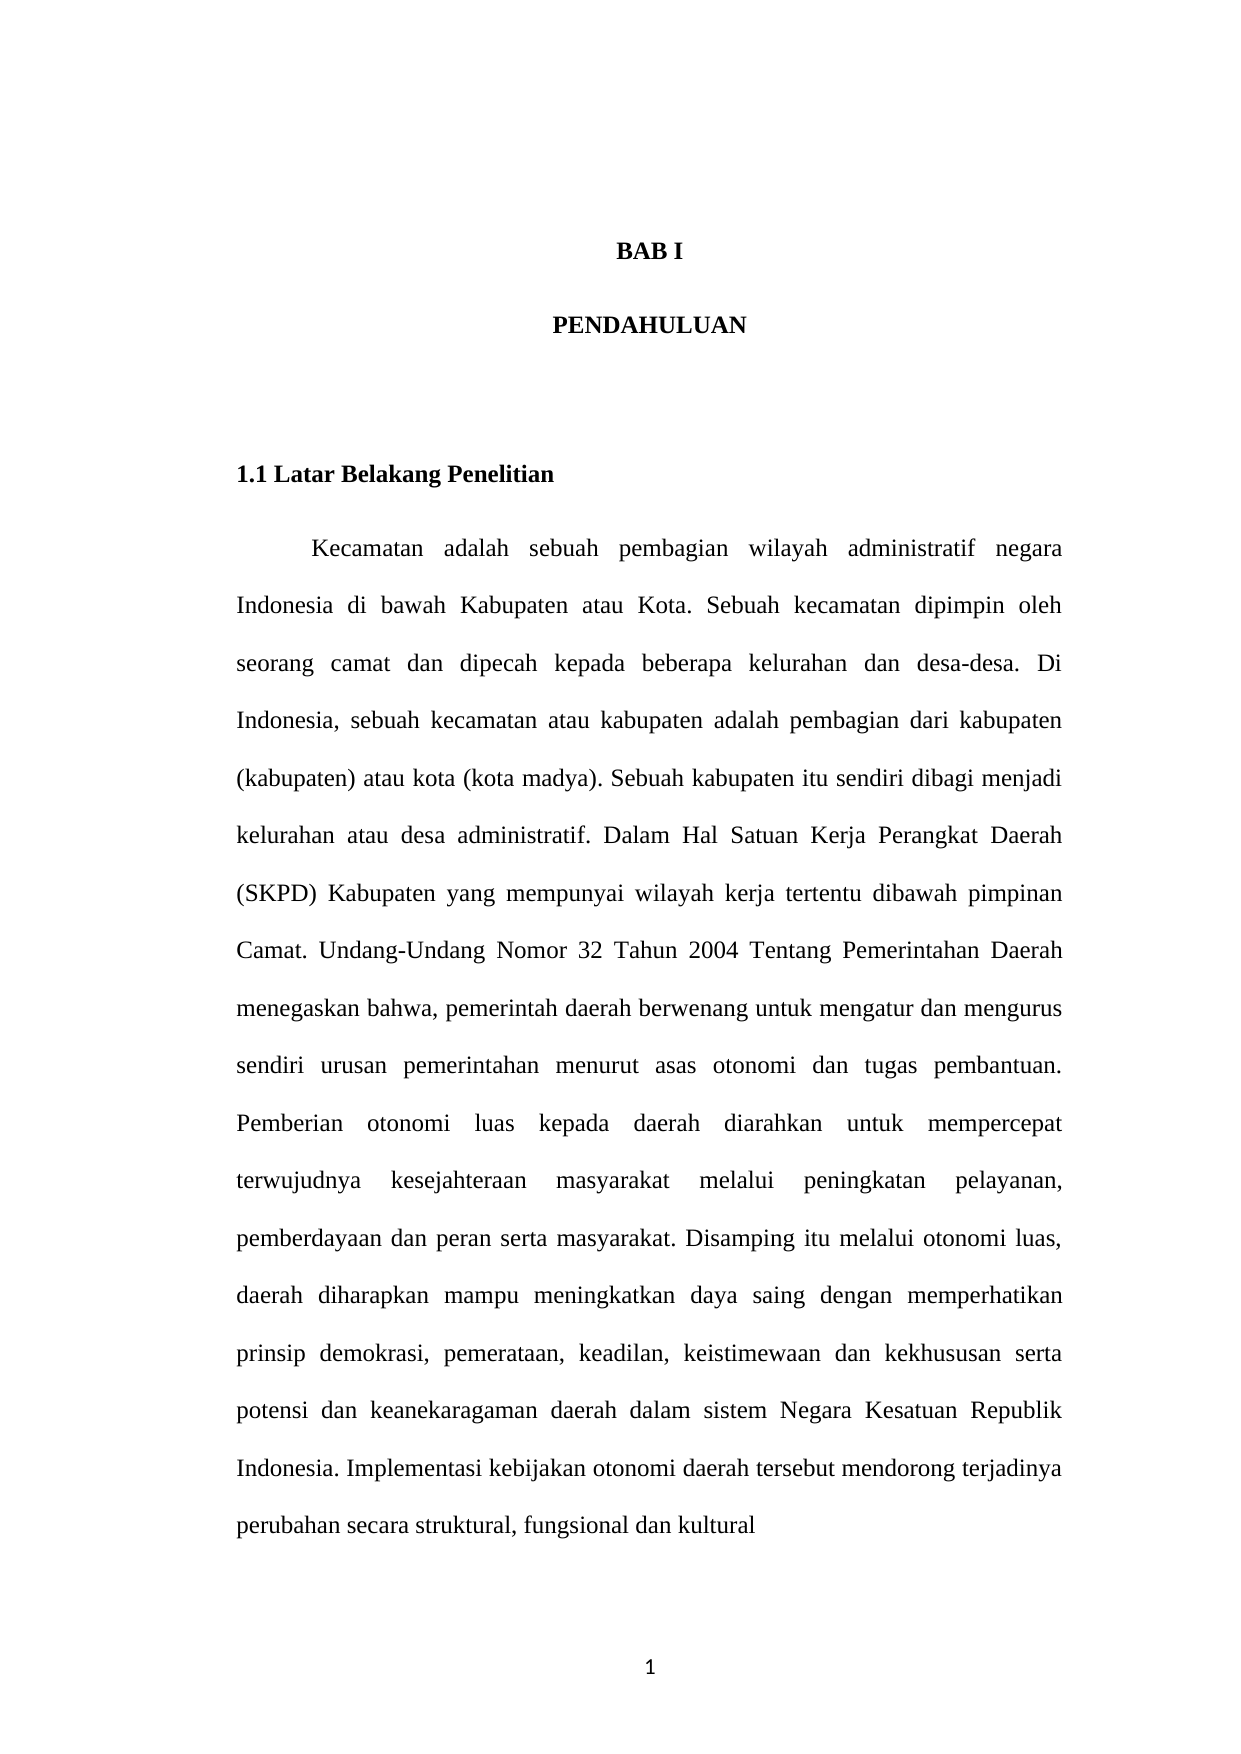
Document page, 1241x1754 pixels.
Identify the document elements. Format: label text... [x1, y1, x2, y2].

text Kecamatan adalah sebuah pembagian wilayah administratif negara Indonesia di bawah Kabupaten atau Kota. Sebuah kecamatan dipimpin oleh seorang camat dan dipecah kepada beberapa kelurahan dan desa-desa. Di Indonesia, sebuah kecamatan atau kabupaten adalah pembagian dari kabupaten (kabupaten) atau kota (kota madya). Sebuah kabupaten itu sendiri dibagi menjadi kelurahan atau desa administratif. Dalam Hal Satuan Kerja Perangkat Daerah (SKPD) Kabupaten yang mempunyai wilayah kerja tertentu dibawah pimpinan Camat. Undang-Undang Nomor 32 Tahun 2004 Tentang Pemerintahan Daerah menegaskan bahwa, pemerintah daerah berwenang untuk mengatur dan mengurus sendiri urusan pemerintahan menurut asas otonomi dan tugas pembantuan. Pemberian otonomi luas kepada daerah diarahkan untuk mempercepat terwujudnya kesejahteraan masyarakat melalui peningkatan pelayanan, pemberdayaan dan peran serta masyarakat. Disamping itu melalui otonomi luas, daerah diharapkan mampu meningkatkan daya saing dengan memperhatikan prinsip demokrasi, pemerataan, keadilan, keistimewaan dan kekhususan serta potensi dan keanekaragaman daerah dalam sistem Negara Kesatuan Republik Indonesia. Implementasi kebijakan otonomi daerah tersebut mendorong terjadinya perubahan secara struktural, fungsional dan kultural [236, 533, 1063, 1539]
text BAB I [236, 236, 1063, 265]
text 1.1 Latar Belakang Penelitian [236, 459, 1063, 487]
text PENDAHULUAN [236, 310, 1063, 339]
